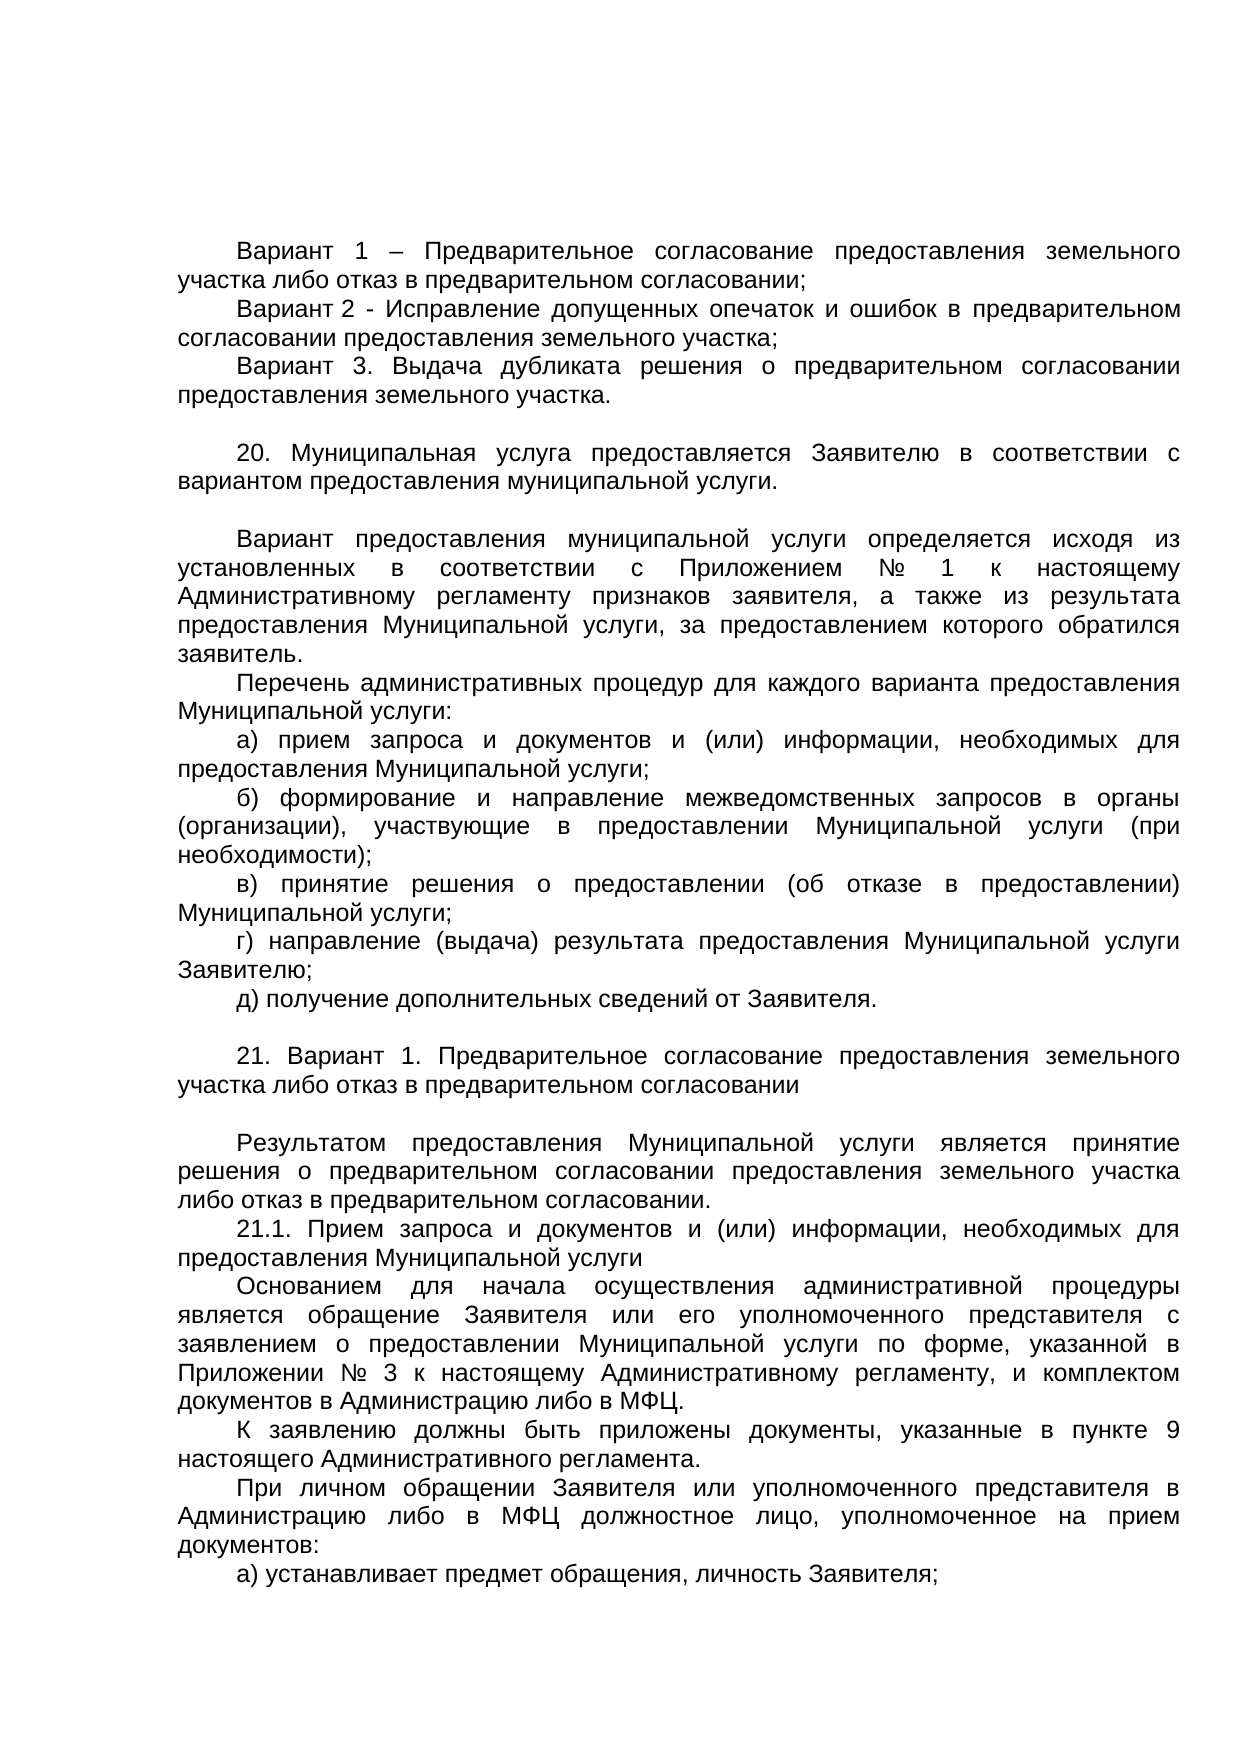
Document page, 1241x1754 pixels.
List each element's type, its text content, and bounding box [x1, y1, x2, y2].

text К заявлению должны быть приложены документы, указанные в пункте 9 настоящего Административного регламента. [177, 1415, 1181, 1472]
text Вариант 3. Выдача дубликата решения о предварительном согласовании предоставления земельного участка. [177, 351, 1181, 409]
list 20. Муниципальная услуга предоставляется Заявителю в соответствии с вариантом предоставления муниципальной услуги. [177, 437, 1181, 495]
text Вариант 1 – Предварительное согласование предоставления земельного участка либо отказ в предварительном согласовании; [177, 236, 1181, 294]
text 21. Вариант 1. Предварительное согласование предоставления земельного участка либо отказ в предварительном согласовании [177, 1041, 1181, 1099]
text Вариант 2 - Исправление допущенных опечаток и ошибок в предварительном согласовании предоставления земельного участка; [177, 294, 1181, 351]
text Результатом предоставления Муниципальной услуги является принятие решения о предварительном согласовании предоставления земельного участка либо отказ в предварительном согласовании. [177, 1127, 1181, 1214]
text Основанием для начала осуществления административной процедуры является обращение Заявителя или его уполномоченного представителя с заявлением о предоставлении Муниципальной услуги по форме, указанной в Приложении № 3 к настоящему Административному регламенту, и комплектом документов в Администрацию либо в МФЦ. [177, 1271, 1181, 1415]
text г) направление (выдача) результата предоставления Муниципальной услуги Заявителю; [177, 926, 1181, 984]
text а) устанавливает предмет обращения, личность Заявителя; [177, 1559, 1181, 1587]
text б) формирование и направление межведомственных запросов в органы (организации), участвующие в предоставлении Муниципальной услуги (при необходимости); [177, 782, 1181, 869]
text При личном обращении Заявителя или уполномоченного представителя в Администрацию либо в МФЦ должностное лицо, уполномоченное на прием документов: [177, 1472, 1181, 1559]
text в) принятие решения о предоставлении (об отказе в предоставлении) Муниципальной услуги; [177, 869, 1181, 926]
text 21.1. Прием запроса и документов и (или) информации, необходимых для предоставления Муниципальной услуги [177, 1214, 1181, 1271]
text а) прием запроса и документов и (или) информации, необходимых для предоставления Муниципальной услуги; [177, 725, 1181, 782]
text Вариант предоставления муниципальной услуги определяется исходя из установленных в соответствии с Приложением № 1 к настоящему Административному регламенту признаков заявителя, а также из результата предоставления Муниципальной услуги, за предоставлением которого обратился заявитель. [177, 524, 1181, 667]
text д) получение дополнительных сведений от Заявителя. [177, 984, 1181, 1012]
text Перечень административных процедур для каждого варианта предоставления Муниципальной услуги: [177, 667, 1181, 725]
